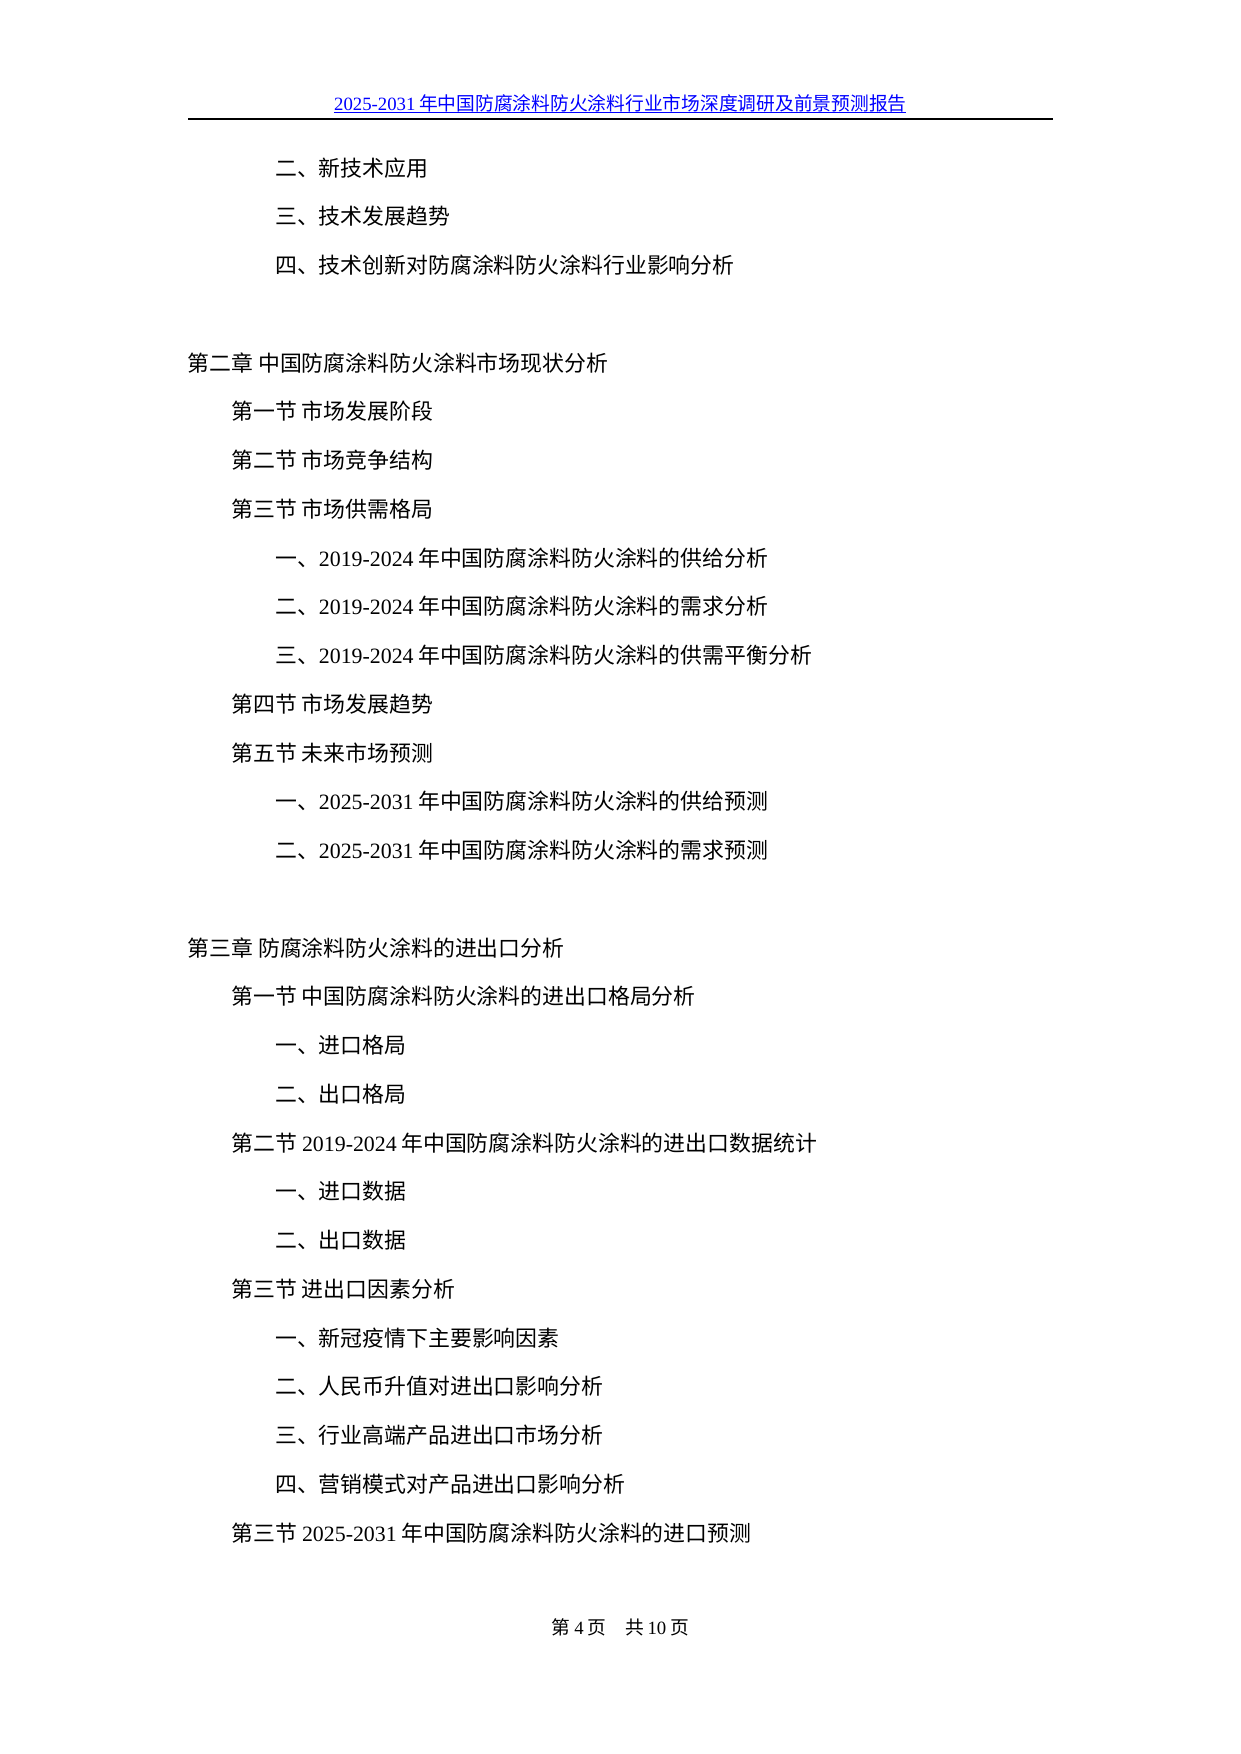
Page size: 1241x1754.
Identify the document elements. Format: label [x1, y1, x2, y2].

text [187, 150, 1053, 1548]
